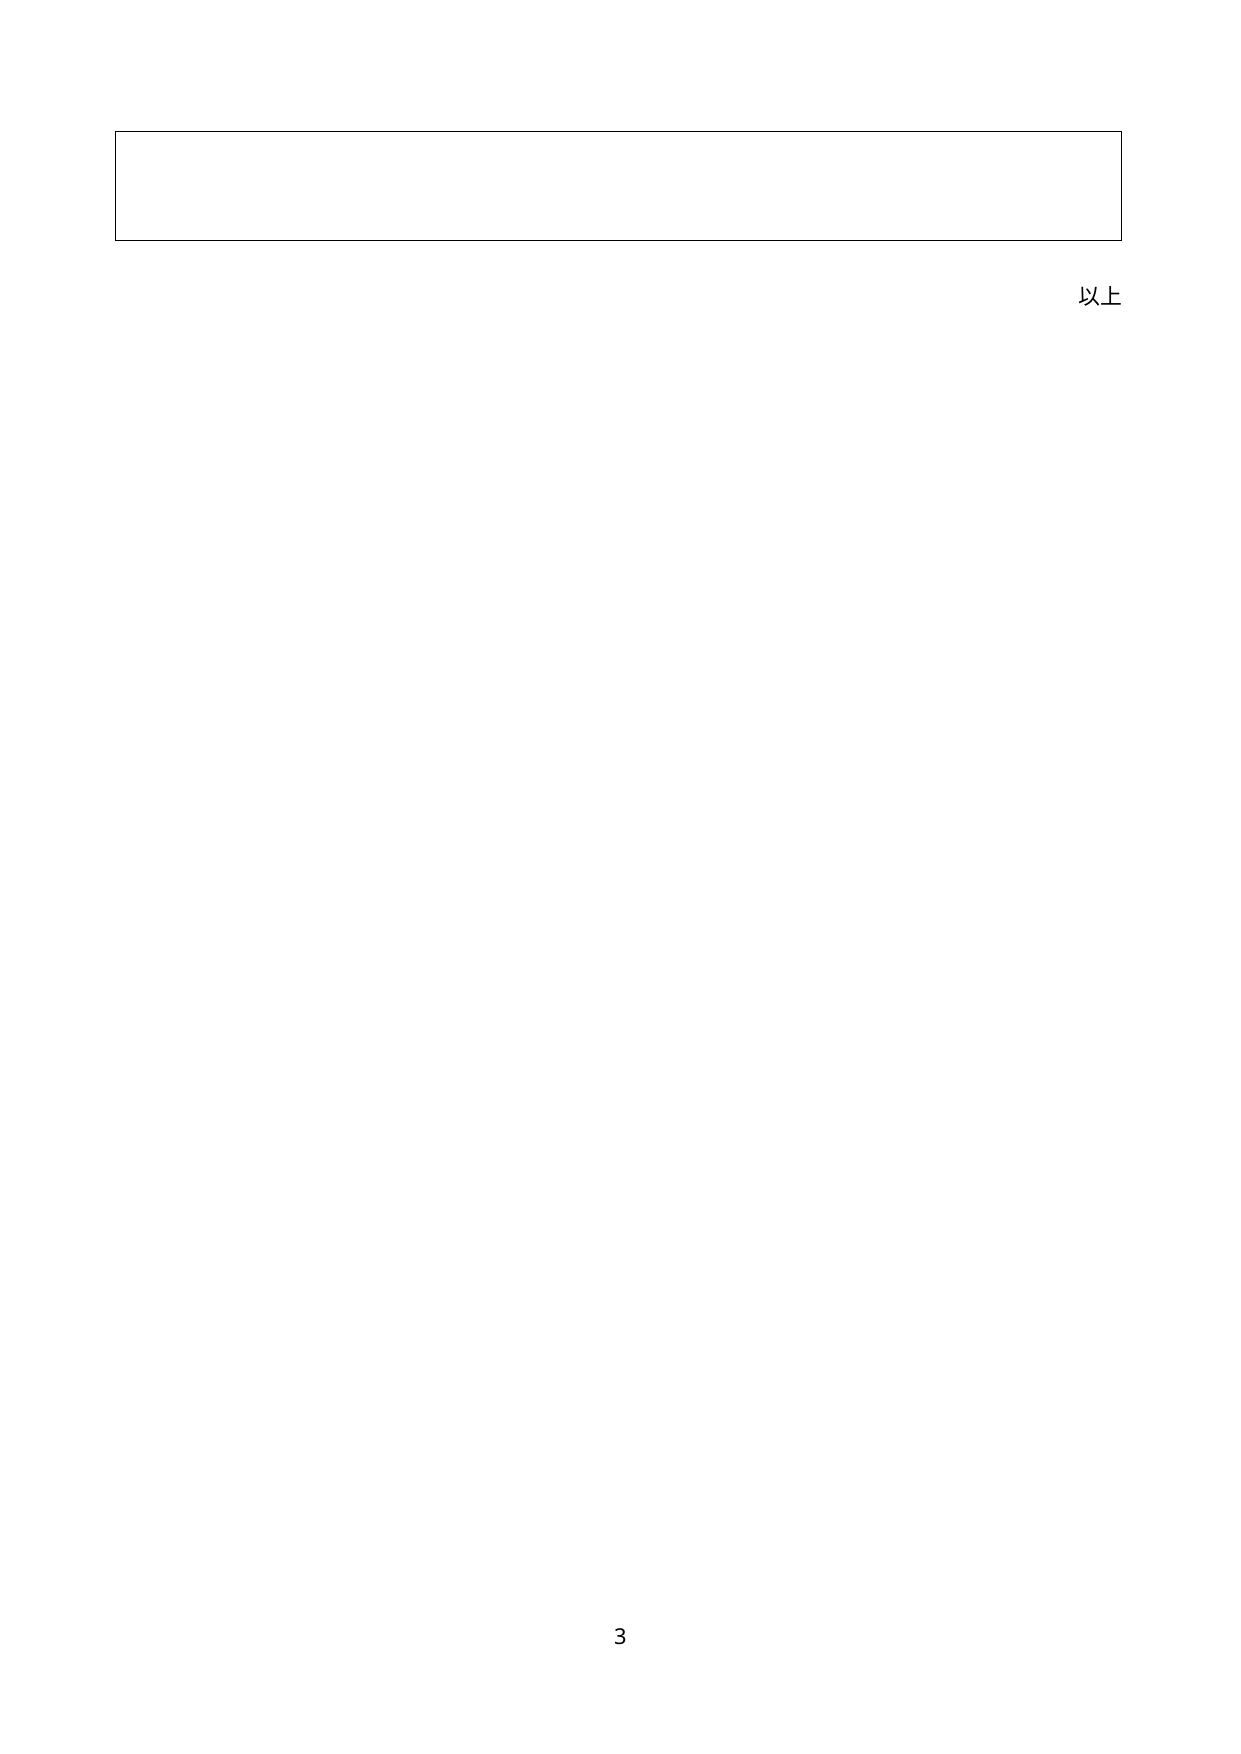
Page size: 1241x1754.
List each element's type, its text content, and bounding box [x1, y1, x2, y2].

text 以上 [118, 277, 1122, 313]
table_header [116, 132, 1121, 240]
